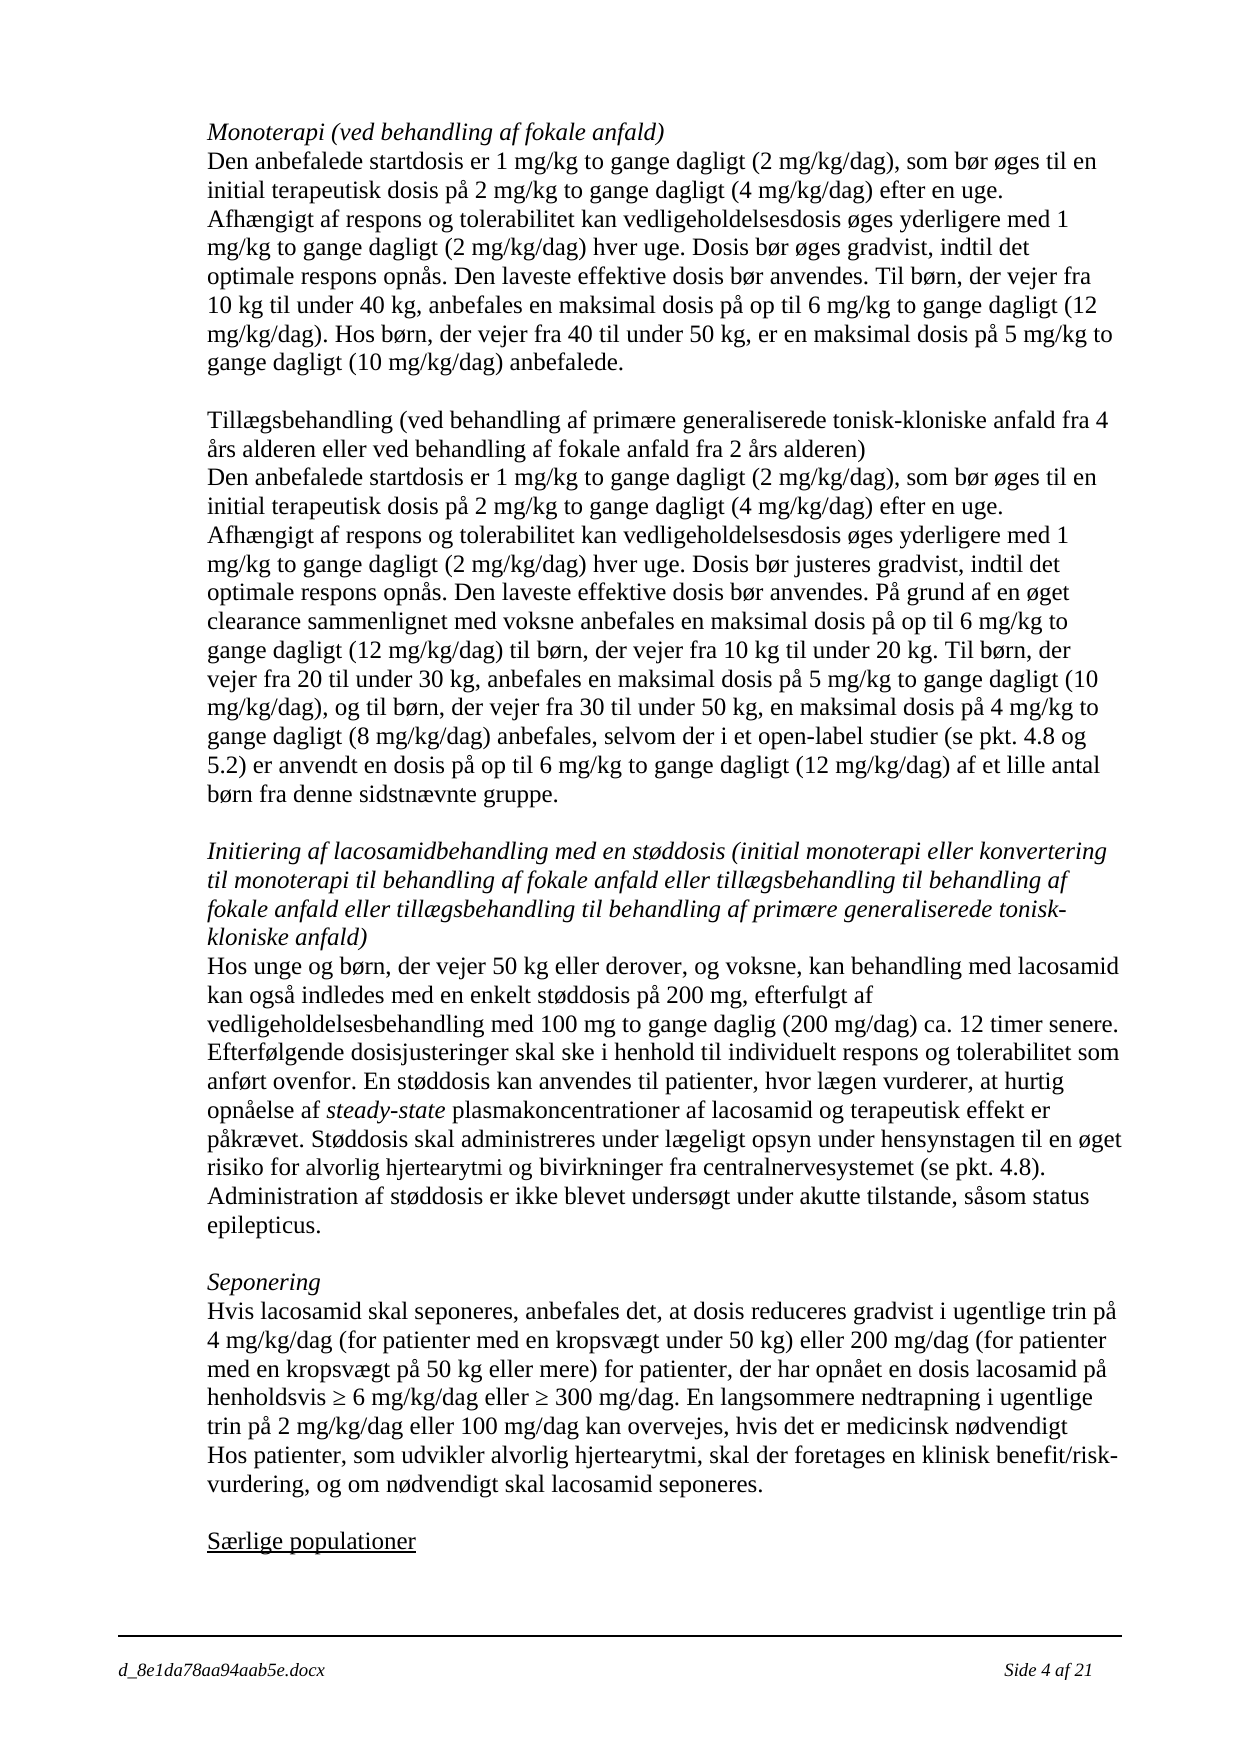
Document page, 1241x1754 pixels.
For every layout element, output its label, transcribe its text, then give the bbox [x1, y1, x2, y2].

text Hos unge og børn, der vejer 50 kg eller derover, og voksne, kan behandling med lacosamid kan også indledes med en enkelt støddosis på 200 mg, efterfulgt af vedligeholdelsesbehandling med 100 mg to gange daglig (200 mg/dag) ca. 12 timer senere. [207, 951, 1122, 1037]
text Afhængigt af respons og tolerabilitet kan vedligeholdelsesdosis øges yderligere med 1 mg/kg to gange dagligt (2 mg/kg/dag) hver uge. Dosis bør justeres gradvist, indtil det optimale respons opnås. Den laveste effektive dosis bør anvendes. På grund af en øget clearance sammenlignet med voksne anbefales en maksimal dosis på op til 6 mg/kg to gange dagligt (12 mg/kg/dag) til børn, der vejer fra 10 kg til under 20 kg. Til børn, der vejer fra 20 til under 30 kg, anbefales en maksimal dosis på 5 mg/kg to gange dagligt (10 mg/kg/dag), og til børn, der vejer fra 30 til under 50 kg, en maksimal dosis på 4 mg/kg to gange dagligt (8 mg/kg/dag) anbefales, selvom der i et open-label studier (se pkt. 4.8 og 5.2) er anvendt en dosis på op til 6 mg/kg to gange dagligt (12 mg/kg/dag) af et lille antal børn fra denne sidstnævnte gruppe. [207, 520, 1122, 807]
text Efterfølgende dosisjusteringer skal ske i henhold til individuelt respons og tolerabilitet som anført ovenfor. En støddosis kan anvendes til patienter, hvor lægen vurderer, at hurtig opnåelse af steady-state plasmakoncentrationer af lacosamid og terapeutisk effekt er påkrævet. Støddosis skal administreres under lægeligt opsyn under hensynstagen til en øget risiko for alvorlig hjertearytmi og bivirkninger fra centralnervesystemet (se pkt. 4.8). [207, 1037, 1122, 1181]
text Afhængigt af respons og tolerabilitet kan vedligeholdelsesdosis øges yderligere med 1 mg/kg to gange dagligt (2 mg/kg/dag) hver uge. Dosis bør øges gradvist, indtil det optimale respons opnås. Den laveste effektive dosis bør anvendes. Til børn, der vejer fra 10 kg til under 40 kg, anbefales en maksimal dosis på op til 6 mg/kg to gange dagligt (12 mg/kg/dag). Hos børn, der vejer fra 40 til under 50 kg, er en maksimal dosis på 5 mg/kg to gange dagligt (10 mg/kg/dag) anbefalede. [207, 204, 1122, 376]
text Hvis lacosamid skal seponeres, anbefales det, at dosis reduceres gradvist i ugentlige trin på 4 mg/kg/dag (for patienter med en kropsvægt under 50 kg) eller 200 mg/dag (for patienter med en kropsvægt på 50 kg eller mere) for patienter, der har opnået en dosis lacosamid på henholdsvis ≥ 6 mg/kg/dag eller ≥ 300 mg/dag. En langsommere nedtrapning i ugentlige trin på 2 mg/kg/dag eller 100 mg/dag kan overvejes, hvis det er medicinsk nødvendigt [207, 1296, 1122, 1440]
text Hos patienter, som udvikler alvorlig hjertearytmi, skal der foretages en klinisk benefit/risk-vurdering, og om nødvendigt skal lacosamid seponeres. [207, 1440, 1122, 1497]
text Administration af støddosis er ikke blevet undersøgt under akutte tilstande, såsom status epilepticus. [207, 1181, 1122, 1239]
text Initiering af lacosamidbehandling med en støddosis (initial monoterapi eller konvertering til monoterapi til behandling af fokale anfald eller tillægsbehandling til behandling af fokale anfald eller tillægsbehandling til behandling af primære generaliserede tonisk-kloniske anfald) [207, 836, 1122, 951]
text Tillægsbehandling (ved behandling af primære generaliserede tonisk-kloniske anfald fra 4 års alderen eller ved behandling af fokale anfald fra 2 års alderen) [207, 405, 1122, 462]
text Monoterapi (ved behandling af fokale anfald) [207, 117, 1122, 146]
text Seponering [207, 1267, 1122, 1296]
text Den anbefalede startdosis er 1 mg/kg to gange dagligt (2 mg/kg/dag), som bør øges til en initial terapeutisk dosis på 2 mg/kg to gange dagligt (4 mg/kg/dag) efter en uge. [207, 146, 1122, 204]
text Den anbefalede startdosis er 1 mg/kg to gange dagligt (2 mg/kg/dag), som bør øges til en initial terapeutisk dosis på 2 mg/kg to gange dagligt (4 mg/kg/dag) efter en uge. [207, 462, 1122, 520]
text Særlige populationer [207, 1526, 1122, 1555]
